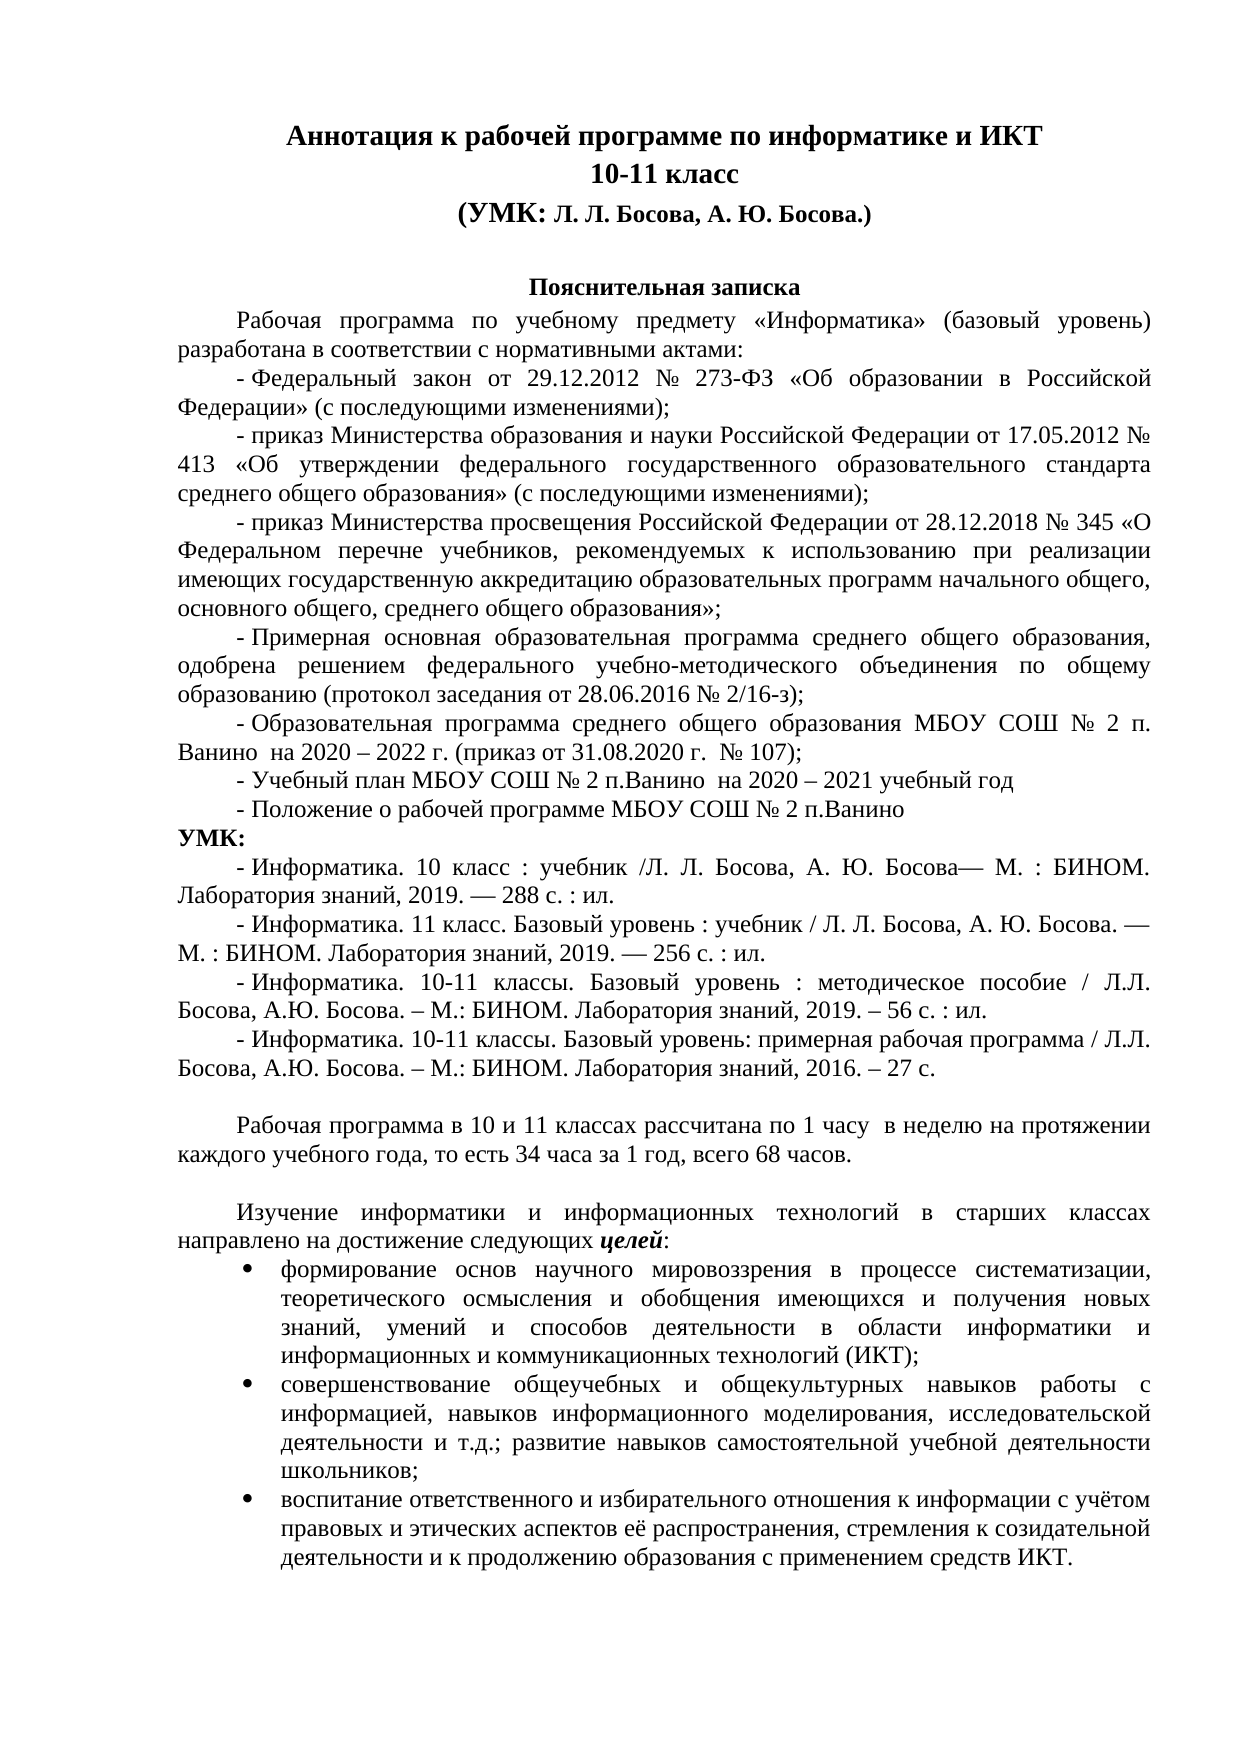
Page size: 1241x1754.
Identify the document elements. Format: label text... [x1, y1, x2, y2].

text УМК: [177, 823, 1152, 852]
text 10-11 класс [177, 157, 1152, 190]
text - Информатика. 10-11 классы. Базовый уровень : методическое пособие / Л.Л. Босова, А.Ю. Босова. – М.: БИНОМ. Лаборатория знаний, 2019. – 56 с. : ил. [177, 967, 1152, 1024]
list совершенствование общеучебных и общекультурных навыков работы с информацией, навыков информационного моделирования, исследовательской деятельности и т.д.; развитие навыков самостоятельной учебной деятельности школьников; [243, 1369, 1152, 1484]
text - Примерная основная образовательная программа среднего общего образования, одобрена решением федерального учебно-методического объединения по общему образованию (протокол заседания от 28.06.2016 № 2/16-з); [177, 622, 1152, 708]
text - Образовательная программа среднего общего образования МБОУ СОШ № 2 п. Ванино на 2020 – 2022 г. (приказ от 31.08.2020 г. № 107); [177, 708, 1152, 765]
text Рабочая программа в 10 и 11 классах рассчитана по 1 часу в неделю на протяжении каждого учебного года, то есть 34 часа за 1 год, всего 68 часов. [177, 1110, 1152, 1168]
list формирование основ научного мировоззрения в процессе систематизации, теоретического осмысления и обобщения имеющихся и получения новых знаний, умений и способов деятельности в области информатики и информационных и коммуникационных технологий (ИКТ); [243, 1254, 1152, 1369]
text - Информатика. 11 класс. Базовый уровень : учебник / Л. Л. Босова, А. Ю. Босова. — М. : БИНОМ. Лаборатория знаний, 2019. — 256 с. : ил. [177, 909, 1152, 967]
list воспитание ответственного и избирательного отношения к информации с учётом правовых и этических аспектов её распространения, стремления к созидательной деятельности и к продолжению образования с применением средств ИКТ. [243, 1484, 1152, 1570]
text - приказ Министерства образования и науки Российской Федерации от 17.05.2012 № 413 «Об утверждении федерального государственного образовательного стандарта среднего общего образования» (с последующими изменениями); [177, 420, 1152, 507]
text Аннотация к рабочей программе по информатике и ИКТ [177, 118, 1152, 152]
text - Информатика. 10 класс : учебник /Л. Л. Босова, А. Ю. Босова— М. : БИНОМ. Лаборатория знаний, 2019. — 288 с. : ил. [177, 852, 1152, 909]
text Изучение информатики и информационных технологий в старших классах направлено на достижение следующих целей: [177, 1197, 1152, 1254]
text - приказ Министерства просвещения Российской Федерации от 28.12.2018 № 345 «О Федеральном перечне учебников, рекомендуемых к использованию при реализации имеющих государственную аккредитацию образовательных программ начального общего, основного общего, среднего общего образования»; [177, 507, 1152, 622]
text Рабочая программа по учебному предмету «Информатика» (базовый уровень) разработана в соответствии с нормативными актами: [177, 305, 1152, 363]
text - Учебный план МБОУ СОШ № 2 п.Ванино на 2020 – 2021 учебный год [177, 765, 1152, 794]
text - Информатика. 10-11 классы. Базовый уровень: примерная рабочая программа / Л.Л. Босова, А.Ю. Босова. – М.: БИНОМ. Лаборатория знаний, 2016. – 27 с. [177, 1024, 1152, 1082]
text (УМК: Л. Л. Босова, А. Ю. Босова.) [177, 195, 1152, 229]
text - Положение о рабочей программе МБОУ СОШ № 2 п.Ванино [177, 794, 1152, 823]
text - Федеральный закон от 29.12.2012 № 273-ФЗ «Об образовании в Российской Федерации» (с последующими изменениями); [177, 363, 1152, 420]
text Пояснительная записка [177, 272, 1152, 301]
